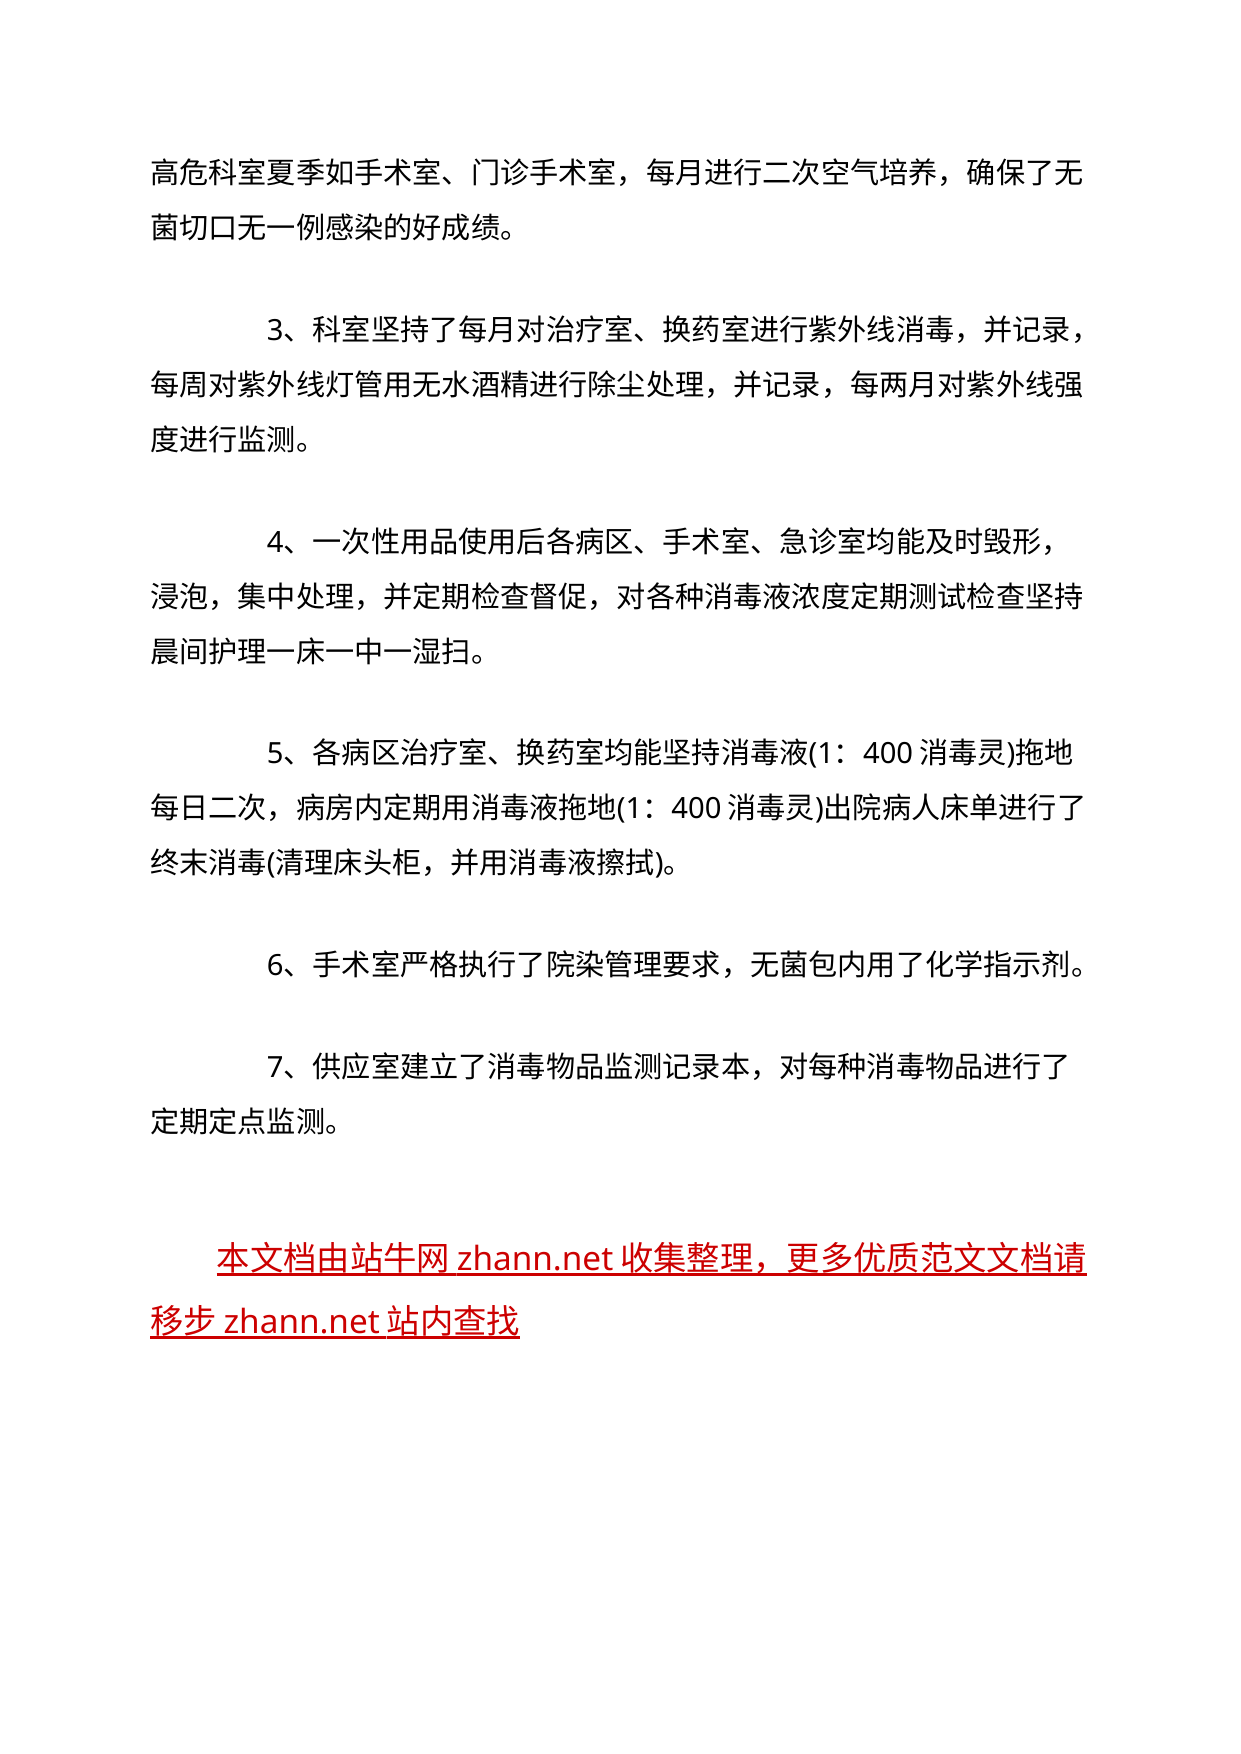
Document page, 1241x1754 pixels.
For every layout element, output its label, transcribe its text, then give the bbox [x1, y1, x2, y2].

text 5、各病区治疗室、换药室均能坚持消毒液(1：400消毒灵)拖地每日二次，病房内定期用消毒液拖地(1：400消毒灵)出院病人床单进行了终末消毒(清理床头柜，并用消毒液擦拭)。 [150, 730, 1090, 882]
text 7、供应室建立了消毒物品监测记录本，对每种消毒物品进行了定期定点监测。 [150, 1044, 1090, 1141]
text 6、手术室严格执行了院染管理要求，无菌包内用了化学指示剂。 [150, 942, 1090, 984]
text 4、一次性用品使用后各病区、手术室、急诊室均能及时毁形，浸泡，集中处理，并定期检查督促，对各种消毒液浓度定期测试检查坚持晨间护理一床一中一湿扫。 [150, 518, 1090, 671]
text 本文档由站牛网zhann.net收集整理，更多优质范文文档请移步zhann.net站内查找 [150, 1232, 1090, 1343]
text 3、科室坚持了每月对治疗室、换药室进行紫外线消毒，并记录，每周对紫外线灯管用无水酒精进行除尘处理，并记录，每两月对紫外线强度进行监测。 [150, 307, 1090, 459]
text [150, 150, 1090, 247]
